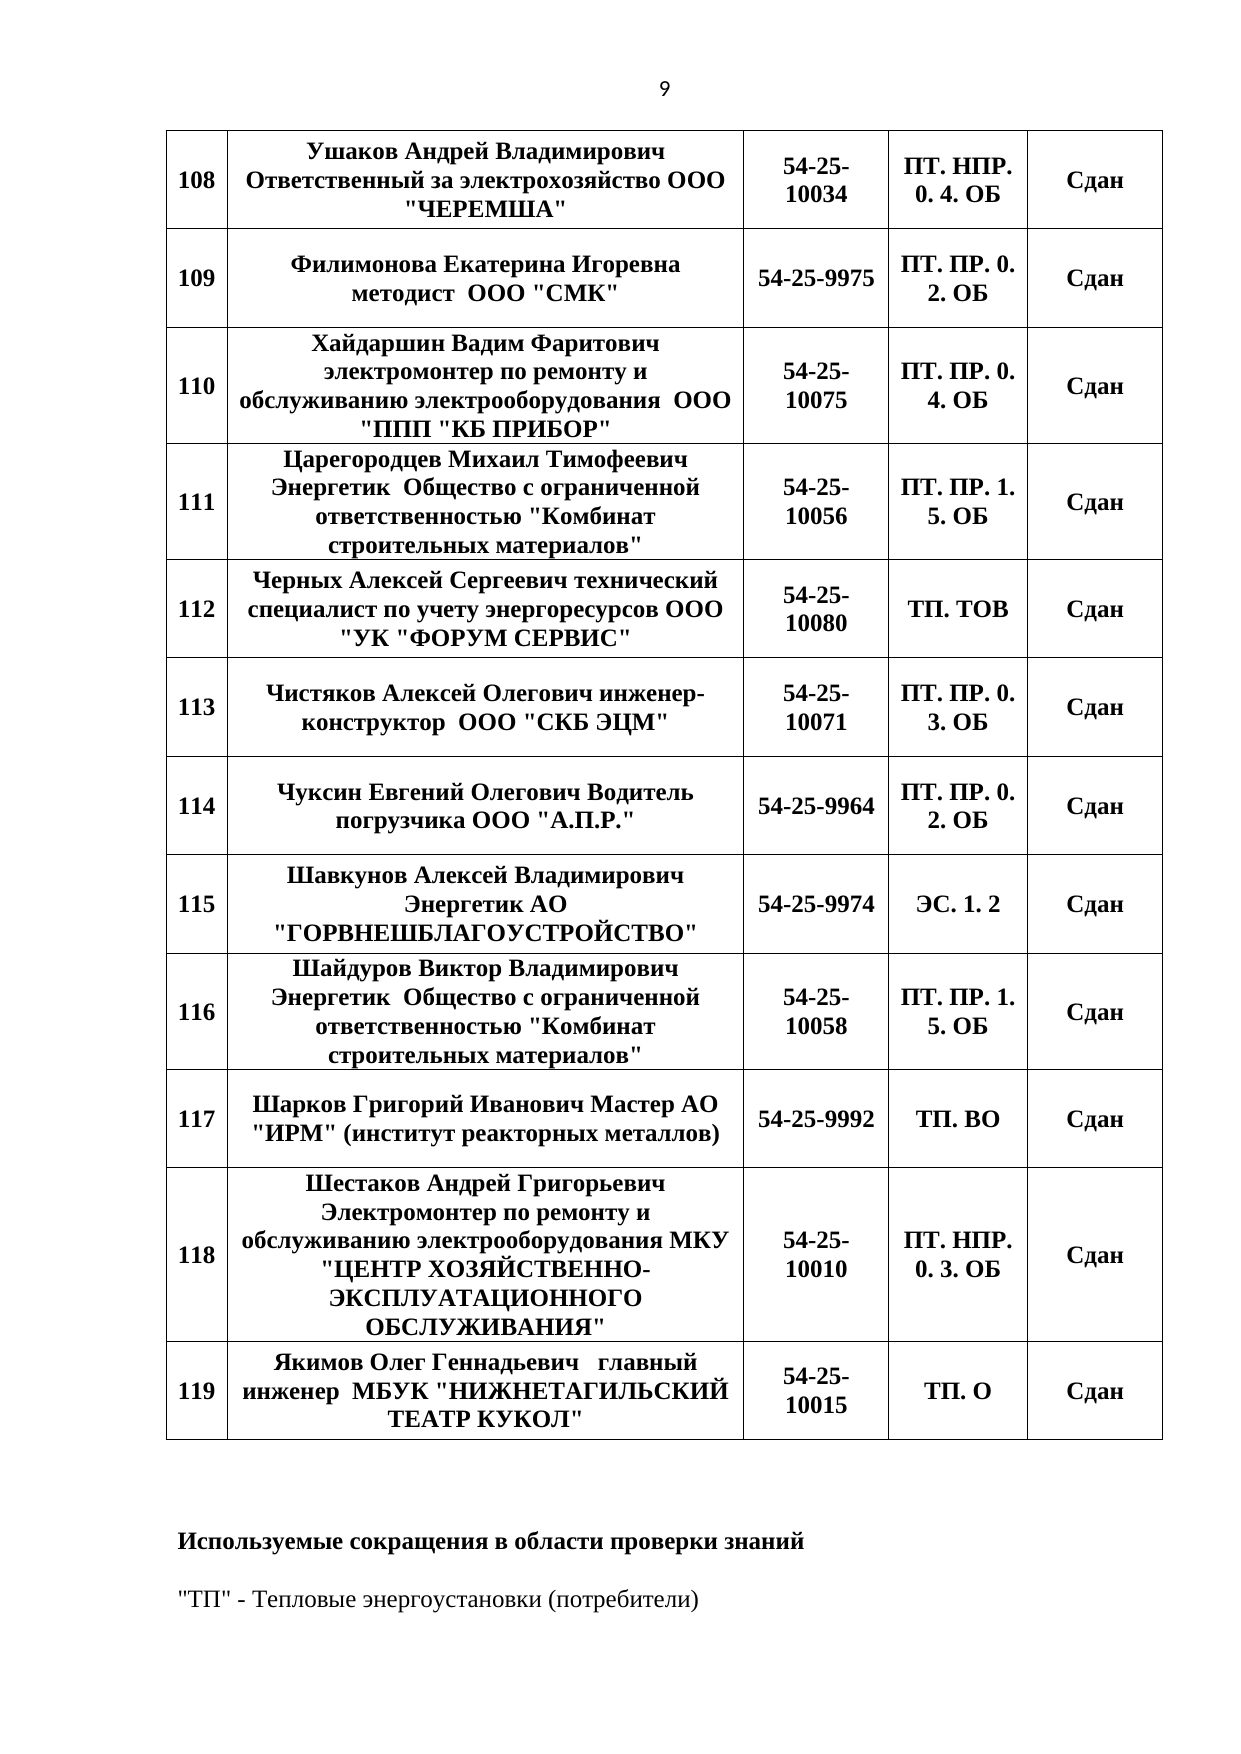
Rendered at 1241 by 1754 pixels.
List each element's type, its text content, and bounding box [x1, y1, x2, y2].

table_cell 54-25-10034 [744, 131, 888, 228]
text Используемые сокращения в области проверки знаний [177, 1526, 1152, 1555]
table_cell Сдан [1028, 328, 1162, 443]
table_cell ПТ. ПР. 1. 5. ОБ [889, 954, 1027, 1068]
table_cell ТП. ВО [889, 1070, 1027, 1167]
table_cell 54-25-9964 [744, 757, 888, 854]
table_cell Чистяков Алексей Олегович инженер-конструктор ООО "СКБ ЭЦМ" [228, 658, 743, 756]
table_cell 54-25-10056 [744, 444, 888, 559]
table_cell Сдан [1028, 560, 1162, 657]
table_cell 54-25-9974 [744, 855, 888, 952]
table_cell 54-25-9992 [744, 1070, 888, 1167]
table_cell 54-25-10075 [744, 328, 888, 443]
table_cell 112 [167, 560, 227, 657]
table_cell Шавкунов Алексей Владимирович Энергетик АО "ГОРВНЕШБЛАГОУСТРОЙСТВО" [228, 855, 743, 952]
table_cell Сдан [1028, 444, 1162, 559]
table_cell Сдан [1028, 855, 1162, 952]
table_cell 119 [167, 1342, 227, 1439]
table_cell Шайдуров Виктор Владимирович Энергетик Общество с ограниченной ответственностью "Комбинат строительных материалов" [228, 954, 743, 1068]
table_cell ПТ. ПР. 0. 2. ОБ [889, 757, 1027, 854]
table_cell Сдан [1028, 1342, 1162, 1439]
table_cell Хайдаршин Вадим Фаритович электромонтер по ремонту и обслуживанию электрооборудования ООО "ППП "КБ ПРИБОР" [228, 328, 743, 443]
table_cell ПТ. ПР. 0. 3. ОБ [889, 658, 1027, 756]
table_cell ПТ. ПР. 0. 4. ОБ [889, 328, 1027, 443]
table_cell Филимонова Екатерина Игоревна методист ООО "СМК" [228, 229, 743, 327]
table_cell Сдан [1028, 229, 1162, 327]
table_cell Черных Алексей Сергеевич технический специалист по учету энергоресурсов ООО "УК "ФОРУМ СЕРВИС" [228, 560, 743, 657]
table_cell 54-25-9975 [744, 229, 888, 327]
table_cell 115 [167, 855, 227, 952]
table_cell 54-25-10058 [744, 954, 888, 1068]
table_cell Сдан [1028, 954, 1162, 1068]
table_cell ТП. О [889, 1342, 1027, 1439]
table_cell 113 [167, 658, 227, 756]
table_cell 54-25-10010 [744, 1168, 888, 1341]
table_cell 54-25-10080 [744, 560, 888, 657]
table_cell 54-25-10071 [744, 658, 888, 756]
table_cell Ушаков Андрей Владимирович Ответственный за электрохозяйство ООО "ЧЕРЕМША" [228, 131, 743, 228]
table_cell ПТ. НПР. 0. 4. ОБ [889, 131, 1027, 228]
text "ТП" - Тепловые энергоустановки (потребители) [177, 1584, 1152, 1612]
table_cell ПТ. НПР. 0. 3. ОБ [889, 1168, 1027, 1341]
table_cell 116 [167, 954, 227, 1068]
table_cell ПТ. ПР. 0. 2. ОБ [889, 229, 1027, 327]
table_cell 108 [167, 131, 227, 228]
table_cell Шестаков Андрей Григорьевич Электромонтер по ремонту и обслуживанию электрооборудования МКУ "ЦЕНТР ХОЗЯЙСТВЕННО-ЭКСПЛУАТАЦИОННОГО ОБСЛУЖИВАНИЯ" [228, 1168, 743, 1341]
table_cell 109 [167, 229, 227, 327]
table_cell Сдан [1028, 1070, 1162, 1167]
table_cell Якимов Олег Геннадьевич главный инженер МБУК "НИЖНЕТАГИЛЬСКИЙ ТЕАТР КУКОЛ" [228, 1342, 743, 1439]
table_cell Царегородцев Михаил Тимофеевич Энергетик Общество с ограниченной ответственностью "Комбинат строительных материалов" [228, 444, 743, 559]
table_cell Сдан [1028, 1168, 1162, 1341]
table_cell 110 [167, 328, 227, 443]
table_cell Шарков Григорий Иванович Мастер АО "ИРМ" (институт реакторных металлов) [228, 1070, 743, 1167]
table_cell 117 [167, 1070, 227, 1167]
table_cell 111 [167, 444, 227, 559]
table_cell Сдан [1028, 658, 1162, 756]
table_cell 54-25-10015 [744, 1342, 888, 1439]
table_cell ПТ. ПР. 1. 5. ОБ [889, 444, 1027, 559]
table_cell ТП. ТОВ [889, 560, 1027, 657]
table_cell ЭС. 1. 2 [889, 855, 1027, 952]
table_cell 118 [167, 1168, 227, 1341]
table_cell Сдан [1028, 757, 1162, 854]
table_cell 114 [167, 757, 227, 854]
table_cell Чуксин Евгений Олегович Водитель погрузчика ООО "А.П.Р." [228, 757, 743, 854]
table_cell Сдан [1028, 131, 1162, 228]
